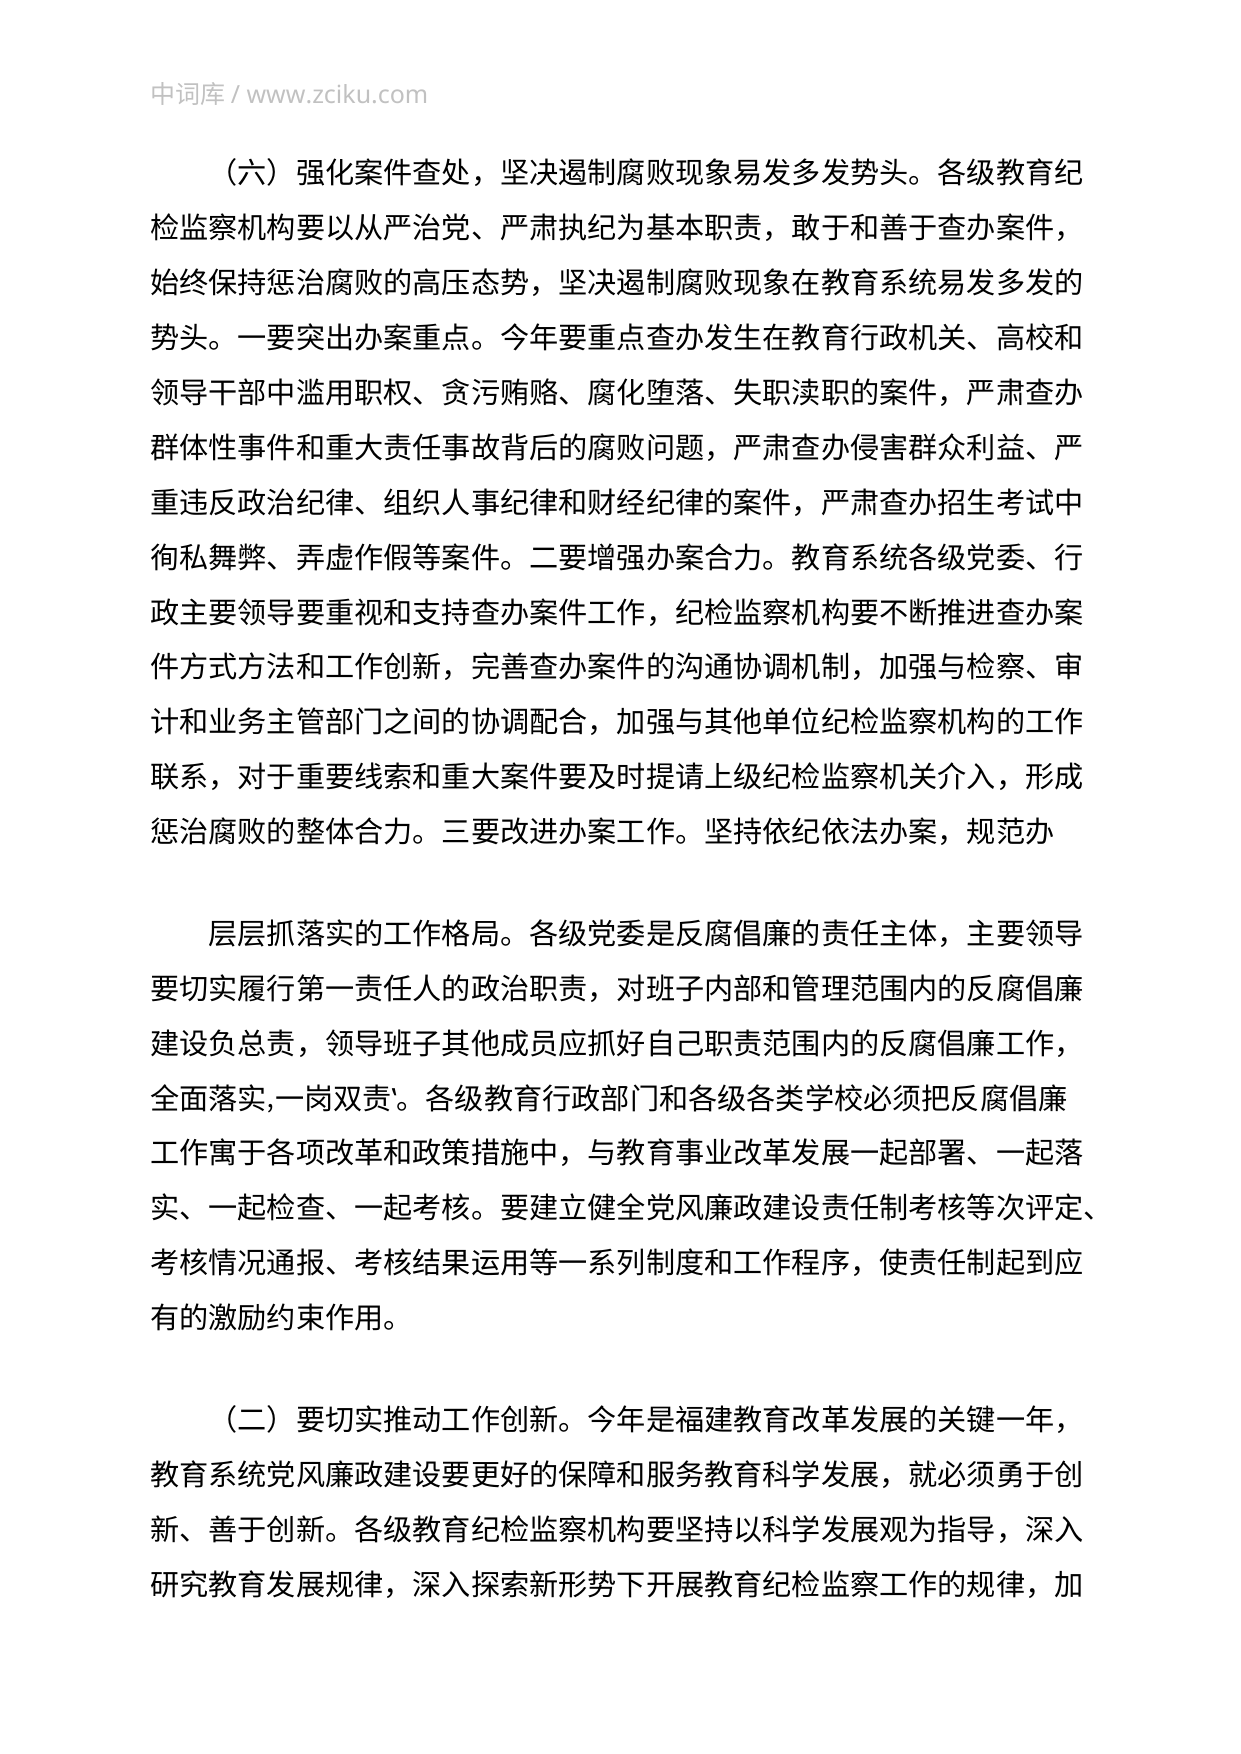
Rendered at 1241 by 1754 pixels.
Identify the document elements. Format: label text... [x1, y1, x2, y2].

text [150, 1397, 1090, 1603]
text 层层抓落实的工作格局。各级党委是反腐倡廉的责任主体，主要领导要切实履行第一责任人的政治职责，对班子内部和管理范围内的反腐倡廉建设负总责，领导班子其他成员应抓好自己职责范围内的反腐倡廉工作，全面落实‚一岗双责‛。各级教育行政部门和各级各类学校必须把反腐倡廉工作寓于各项改革和政策措施中，与教育事业改革发展一起部署、一起落实、一起检查、一起考核。要建立健全党风廉政建设责任制考核等次评定、考核情况通报、考核结果运用等一系列制度和工作程序，使责任制起到应有的激励约束作用。 [150, 911, 1090, 1337]
text （六）强化案件查处，坚决遏制腐败现象易发多发势头。各级教育纪检监察机构要以从严治党、严肃执纪为基本职责，敢于和善于查办案件，始终保持惩治腐败的高压态势，坚决遏制腐败现象在教育系统易发多发的势头。一要突出办案重点。今年要重点查办发生在教育行政机关、高校和领导干部中滥用职权、贪污贿赂、腐化堕落、失职渎职的案件，严肃查办群体性事件和重大责任事故背后的腐败问题，严肃查办侵害群众利益、严重违反政治纪律、组织人事纪律和财经纪律的案件，严肃查办招生考试中徇私舞弊、弄虚作假等案件。二要增强办案合力。教育系统各级党委、行政主要领导要重视和支持查办案件工作，纪检监察机构要不断推进查办案件方式方法和工作创新，完善查办案件的沟通协调机制，加强与检察、审计和业务主管部门之间的协调配合，加强与其他单位纪检监察机构的工作联系，对于重要线索和重大案件要及时提请上级纪检监察机关介入，形成惩治腐败的整体合力。三要改进办案工作。坚持依纪依法办案，规范办 [150, 150, 1090, 851]
